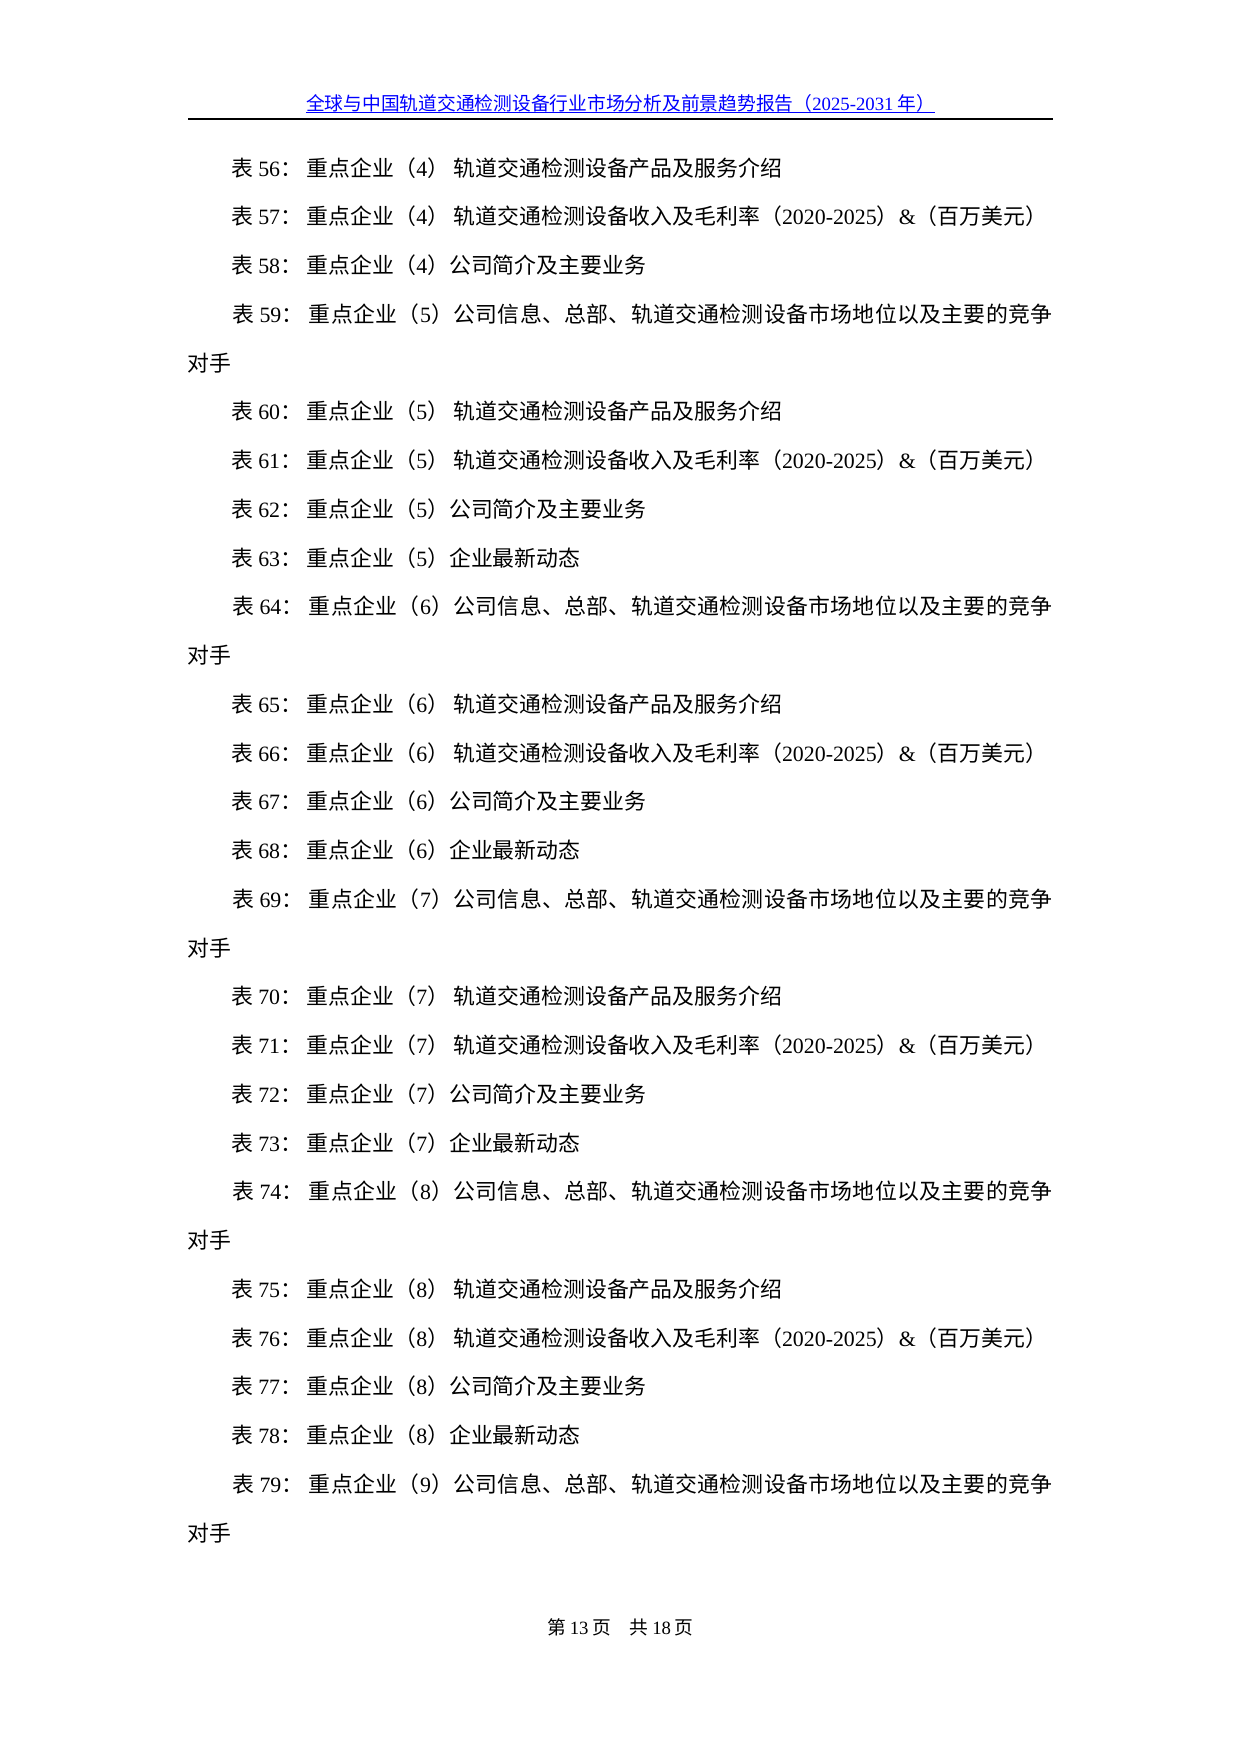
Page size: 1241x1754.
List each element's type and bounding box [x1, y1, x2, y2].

text [187, 150, 1053, 1548]
